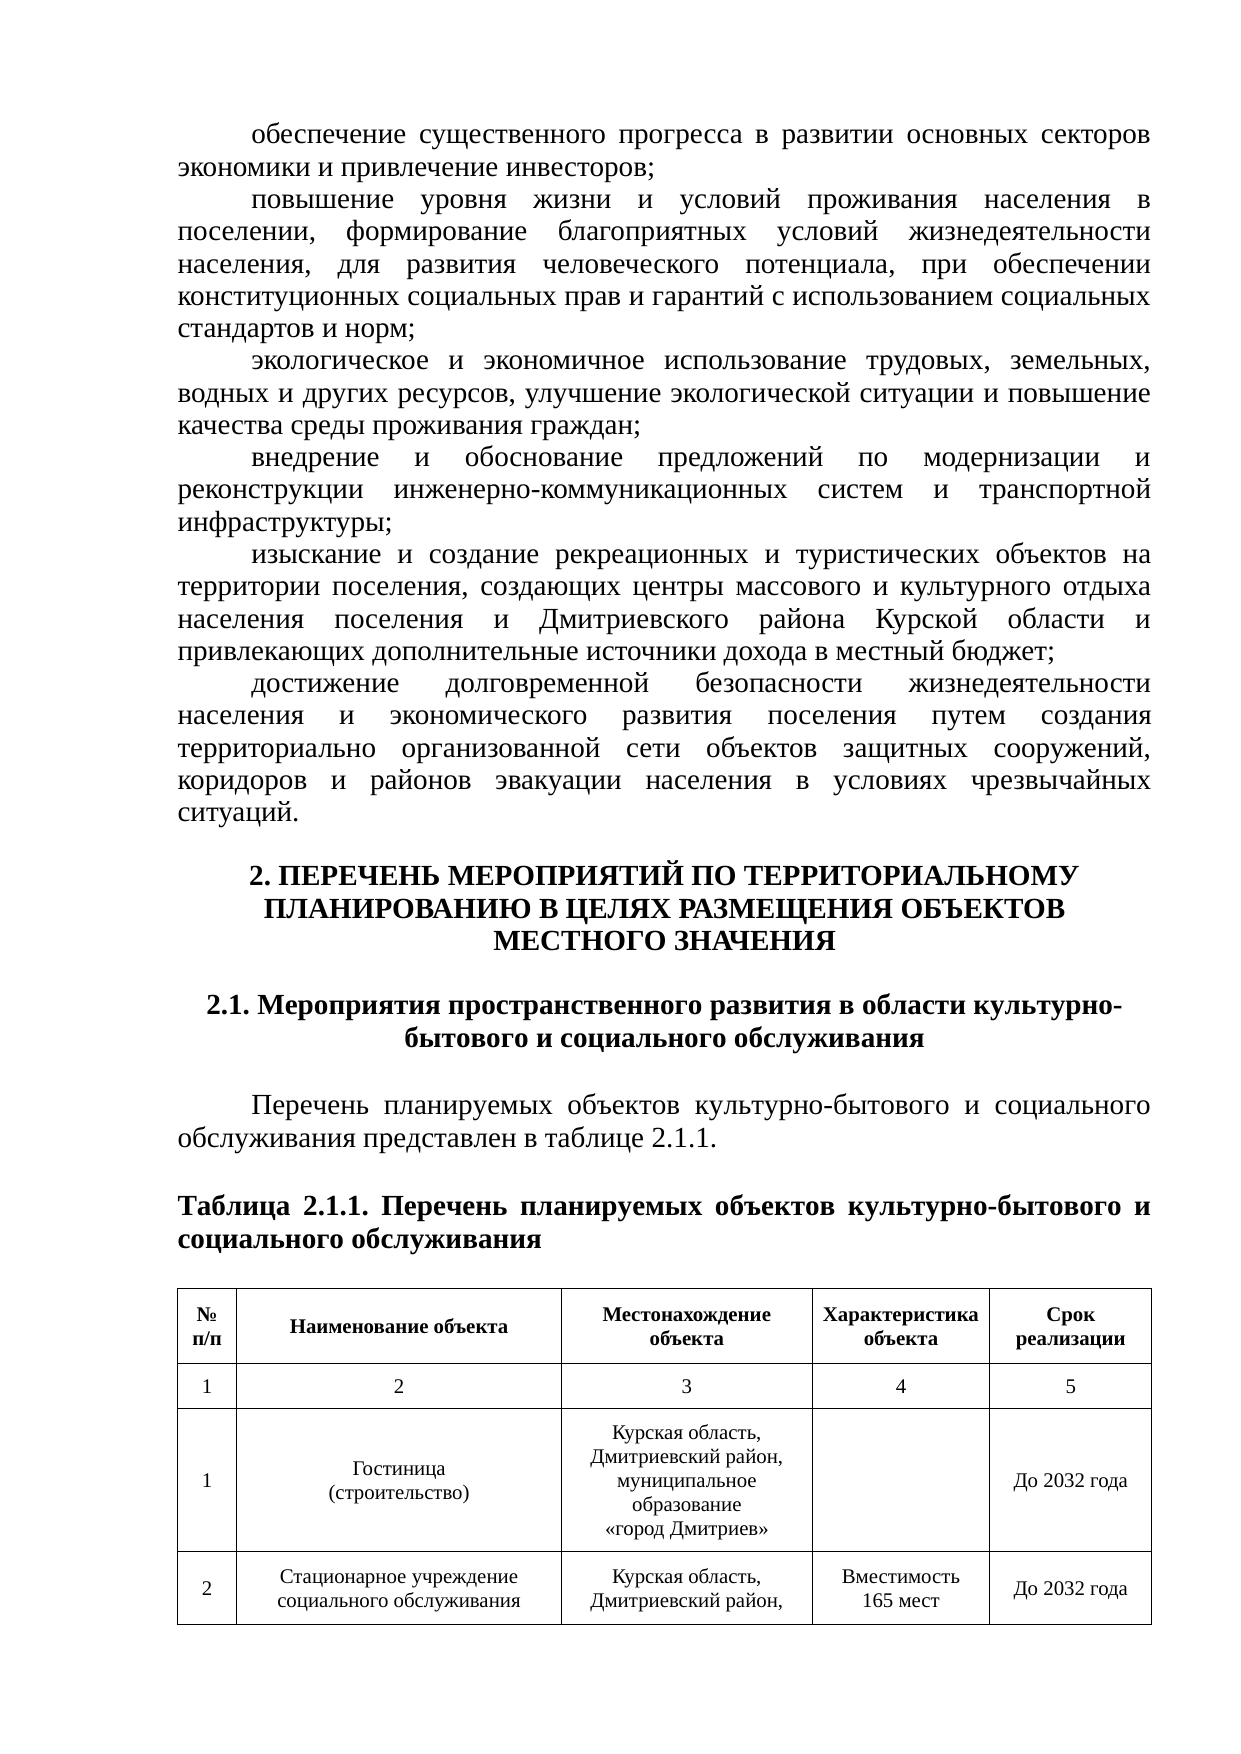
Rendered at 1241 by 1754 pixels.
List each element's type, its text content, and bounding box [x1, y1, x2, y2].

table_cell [562, 1552, 812, 1624]
text изыскание и создание рекреационных и туристических объектов на территории поселения, создающих центры массового и культурного отдыха населения поселения и Дмитриевского района Курской области и привлекающих дополнительные источники дохода в местный бюджет; [177, 537, 1152, 667]
table_header Срок реализации [990, 1289, 1151, 1363]
table_cell Курская область, Дмитриевский район, муниципальное образование «город Дмитриев» [562, 1409, 812, 1551]
text достижение долговременной безопасности жизнедеятельности населения и экономического развития поселения путем создания территориально организованной сети объектов защитных сооружений, коридоров и районов эвакуации населения в условиях чрезвычайных ситуаций. [177, 667, 1152, 828]
table_cell До 2032 года [990, 1552, 1151, 1624]
table_header Характеристика объекта [813, 1289, 989, 1363]
text повышение уровня жизни и условий проживания населения в поселении, формирование благоприятных условий жизнедеятельности населения, для развития человеческого потенциала, при обеспечении конституционных социальных прав и гарантий с использованием социальных стандартов и норм; [177, 183, 1152, 344]
table_cell До 2032 года [990, 1409, 1151, 1551]
text 2.1. Мероприятия пространственного развития в области культурно-бытового и социального обслуживания [177, 989, 1152, 1053]
text экологическое и экономичное использование трудовых, земельных, водных и других ресурсов, улучшение экологической ситуации и повышение качества среды проживания граждан; [177, 344, 1152, 441]
text внедрение и обоснование предложений по модернизации и реконструкции инженерно-коммуникационных систем и транспортной инфраструктуры; [177, 441, 1152, 537]
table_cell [237, 1552, 561, 1624]
text Таблица 2.1.1. Перечень планируемых объектов культурно-бытового и социального обслуживания [177, 1188, 1152, 1255]
text Перечень планируемых объектов культурно-бытового и социального обслуживания представлен в таблице 2.1.1. [177, 1087, 1152, 1154]
table_cell 3 [562, 1364, 812, 1408]
table_cell 5 [990, 1364, 1151, 1408]
text 2. ПЕРЕЧЕНЬ МЕРОПРИЯТИЙ ПО ТЕРРИТОРИАЛЬНОМУ ПЛАНИРОВАНИЮ В ЦЕЛЯХ РАЗМЕЩЕНИЯ ОБЪЕКТОВ МЕСТНОГО ЗНАЧЕНИЯ [177, 860, 1152, 957]
table_cell 1 [178, 1409, 236, 1551]
table_cell Гостиница (строительство) [237, 1409, 561, 1551]
table_cell 4 [813, 1364, 989, 1408]
table_cell 1 [178, 1364, 236, 1408]
table_header Местонахождение объекта [562, 1289, 812, 1363]
table_cell [813, 1409, 989, 1551]
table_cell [813, 1552, 989, 1624]
table_header № п/п [178, 1289, 236, 1363]
text обеспечение существенного прогресса в развитии основных секторов экономики и привлечение инвесторов; [177, 118, 1152, 183]
table_header Наименование объекта [237, 1289, 561, 1363]
table_cell 2 [237, 1364, 561, 1408]
table_cell 2 [178, 1552, 236, 1624]
